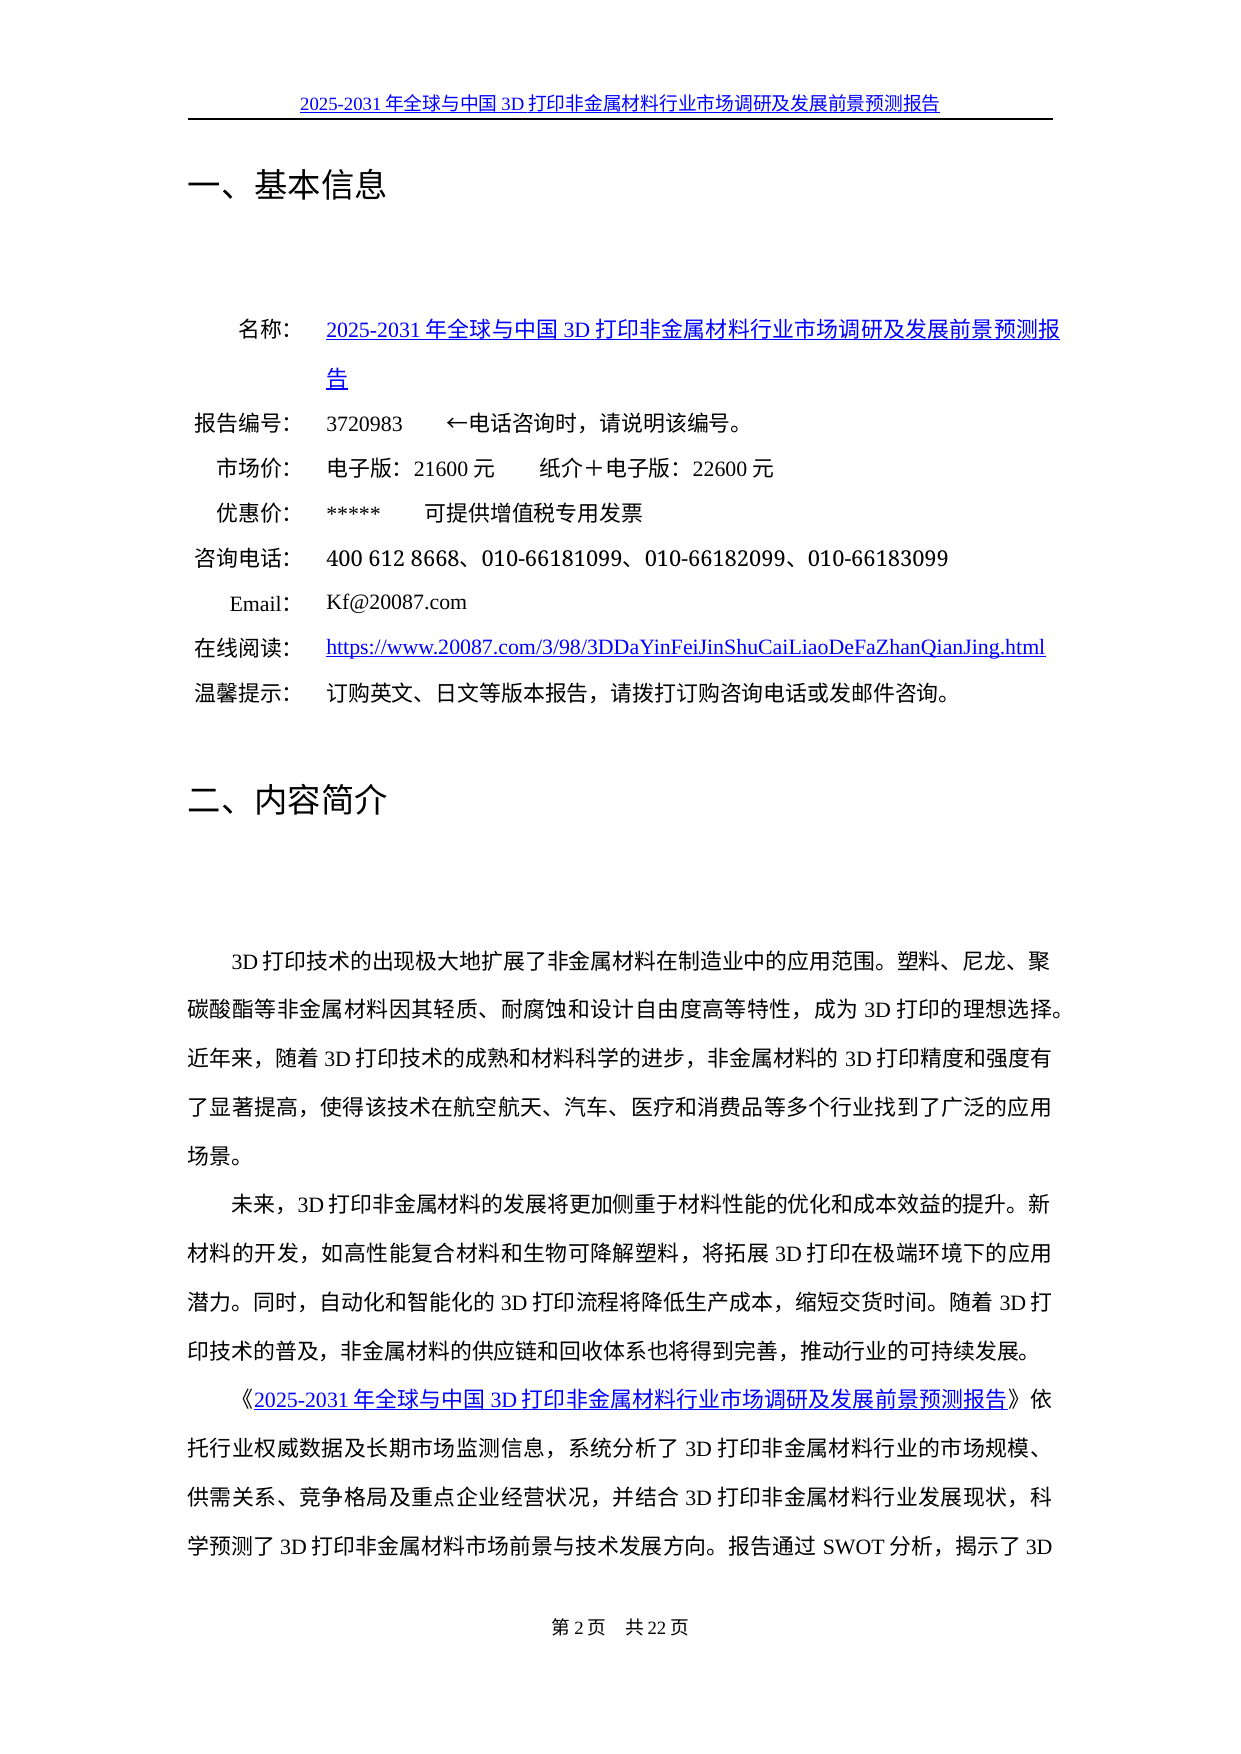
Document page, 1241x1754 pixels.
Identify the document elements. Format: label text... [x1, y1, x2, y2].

table_header 2025-2031年全球与中国3D打印非金属材料行业市场调研及发展前景预测报告 [315, 312, 1073, 405]
table_cell 400 612 8668、010-66181099、010-66182099、010-66183099 [315, 540, 1073, 585]
table_cell 3720983 ←电话咨询时，请说明该编号。 [315, 405, 1073, 450]
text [187, 943, 1053, 1561]
table_cell Kf@20087.com [315, 585, 1073, 630]
table_cell 报告编号： [167, 405, 315, 450]
table_cell [315, 630, 1073, 675]
table_cell 市场价： [167, 450, 315, 495]
table_cell Email： [167, 585, 315, 630]
table_cell 优惠价： [167, 495, 315, 540]
table_header 名称： [167, 312, 315, 405]
table_cell 在线阅读： [167, 630, 315, 675]
title 二、内容简介 [187, 766, 1053, 831]
title 一、基本信息 [187, 150, 1053, 215]
table_cell 咨询电话： [167, 540, 315, 585]
table_cell ***** 可提供增值税专用发票 [315, 495, 1073, 540]
table_cell 电子版：21600 元 纸介＋电子版：22600 元 [315, 450, 1073, 495]
table_cell 温馨提示： [167, 675, 315, 720]
table_cell 订购英文、日文等版本报告，请拨打订购咨询电话或发邮件咨询。 [315, 675, 1073, 720]
